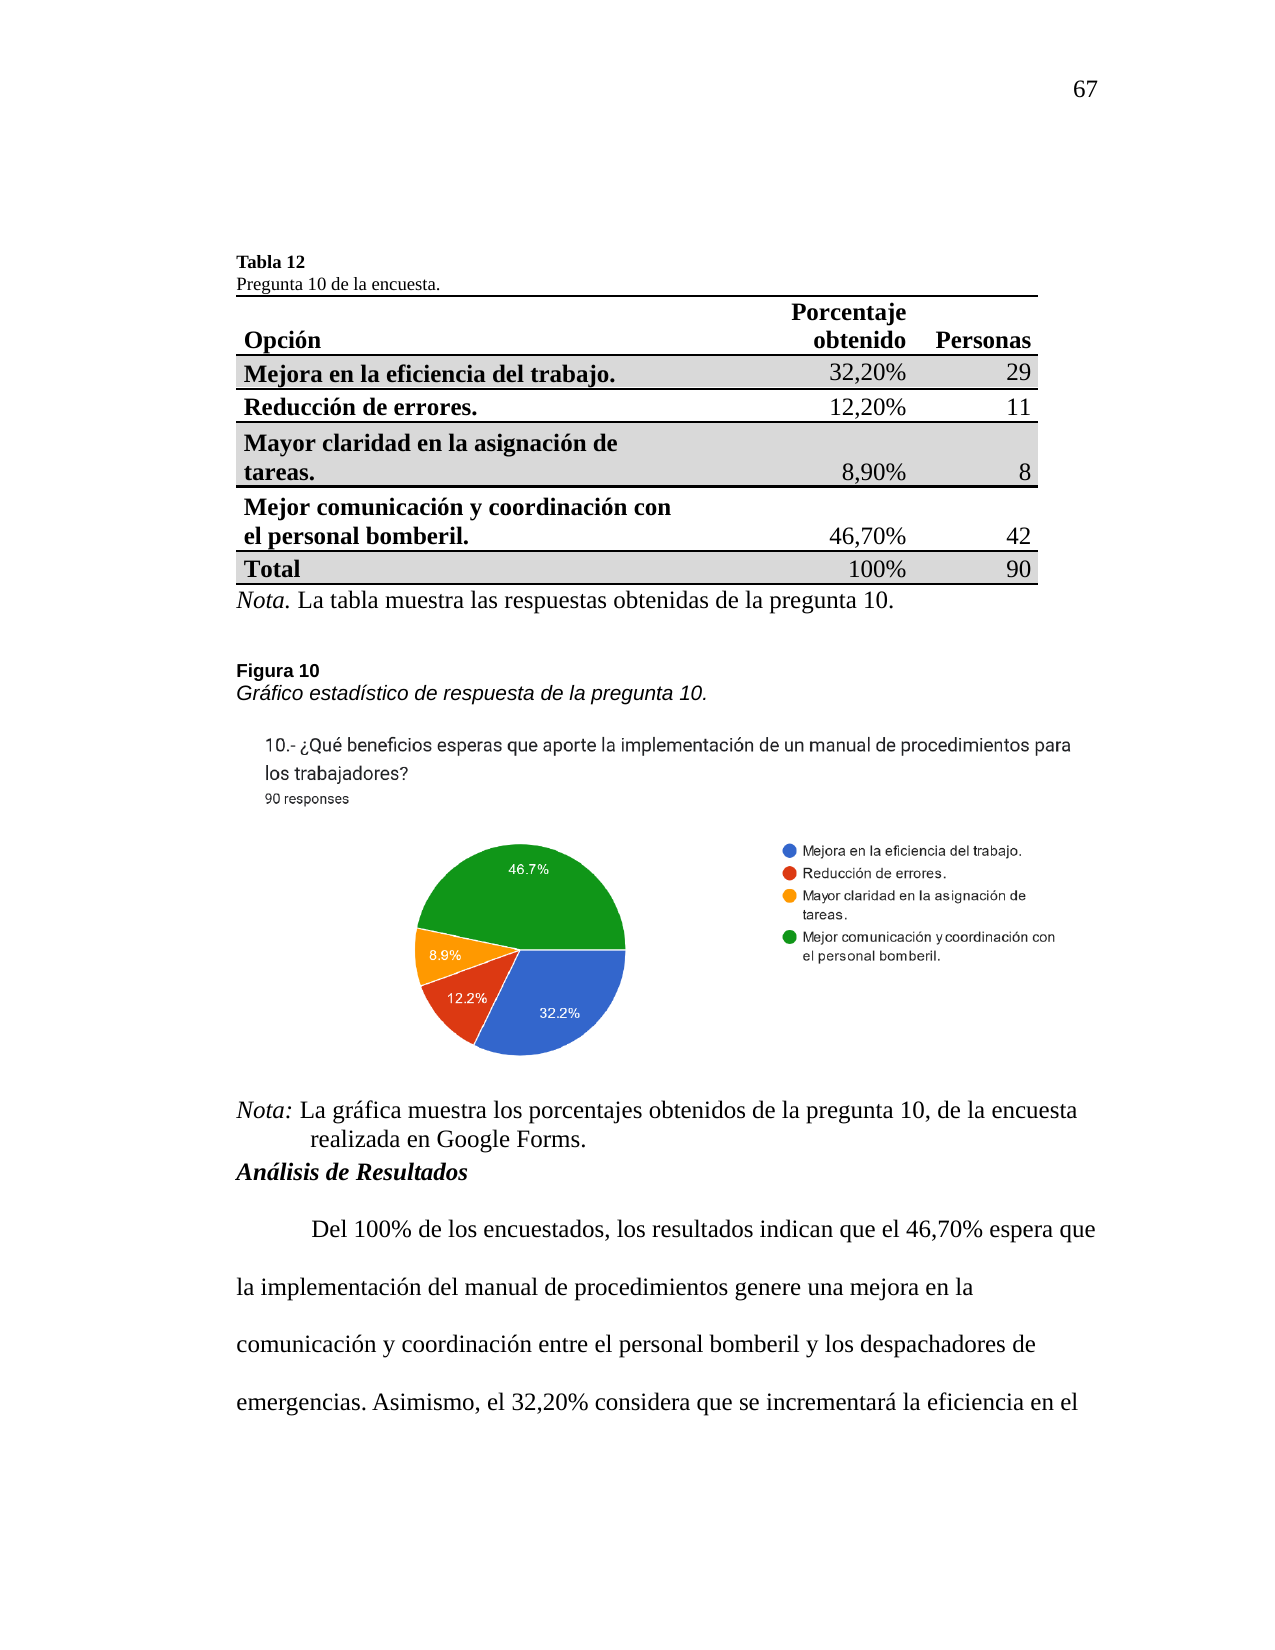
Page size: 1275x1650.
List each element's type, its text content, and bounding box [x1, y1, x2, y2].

table_cell 11 [913, 390, 1038, 421]
table_cell 8 [913, 423, 1038, 485]
text Nota. La tabla muestra las respuestas obtenidas de la pregunta 10. [236, 585, 1098, 614]
table_header Porcentaje obtenido [686, 297, 913, 354]
table_cell Total [236, 552, 686, 583]
table_cell 29 [913, 356, 1038, 387]
table_cell 100% [686, 552, 913, 583]
table_cell 46,70% [686, 488, 913, 550]
table_cell Reducción de errores. [236, 390, 686, 421]
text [236, 1214, 1098, 1416]
text Gráfico estadístico de respuesta de la pregunta 10. [236, 681, 1098, 705]
subtitle Análisis de Resultados [236, 1157, 1098, 1186]
table_header Opción [236, 297, 686, 354]
table_cell 90 [913, 552, 1038, 583]
text Pregunta 10 de la encuesta. [236, 273, 1098, 294]
picture [236, 705, 1098, 1096]
table_cell 8,90% [686, 423, 913, 485]
text Nota: La gráfica muestra los porcentajes obtenidos de la pregunta 10, de la encuesta realizada en Google Forms. [236, 1096, 1098, 1153]
table_cell Mejor comunicación y coordinación con el personal bomberil. [236, 488, 686, 550]
text Tabla 12 [236, 251, 1098, 273]
table_cell 12,20% [686, 390, 913, 421]
table_cell Mejora en la eficiencia del trabajo. [236, 356, 686, 387]
table_cell 32,20% [686, 356, 913, 387]
table_cell 42 [913, 488, 1038, 550]
text Figura 10 [236, 659, 1098, 681]
table_cell Mayor claridad en la asignación de tareas. [236, 423, 686, 485]
table_header Personas [913, 297, 1038, 354]
